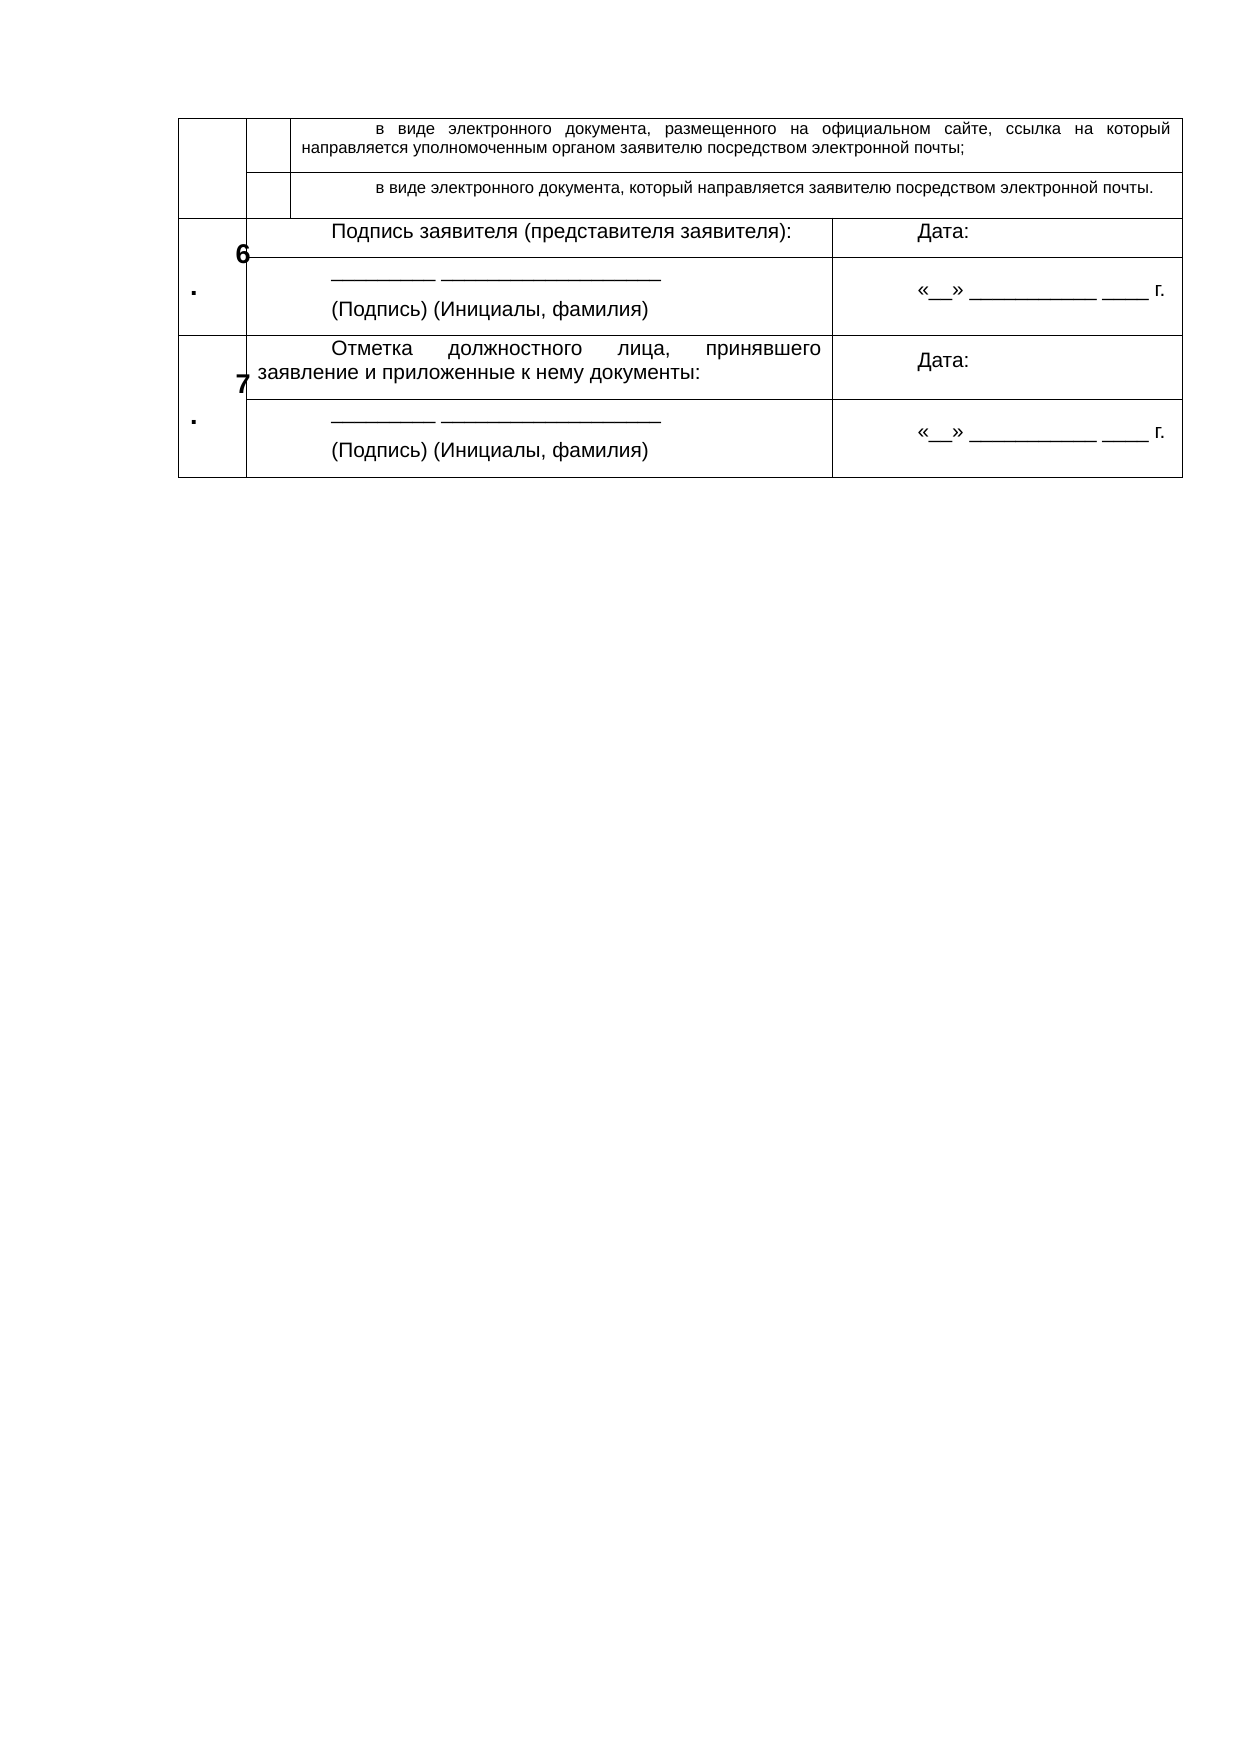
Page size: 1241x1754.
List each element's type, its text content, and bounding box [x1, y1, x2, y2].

table_cell Дата: [833, 336, 1182, 399]
table_cell 6. [179, 219, 246, 335]
table_cell _________ ___________________ (Подпись) (Инициалы, фамилия) [247, 400, 832, 477]
table_cell «__» ___________ ____ г. [833, 400, 1182, 477]
table_cell [247, 119, 290, 172]
table_cell в виде электронного документа, размещенного на официальном сайте, ссылка на который направляется уполномоченным органом заявителю посредством электронной почты; [291, 119, 1182, 172]
table_cell Отметка должностного лица, принявшего заявление и приложенные к нему документы: [247, 336, 832, 399]
table_cell 7. [179, 336, 246, 477]
table_cell Дата: [833, 219, 1182, 257]
table_cell Подпись заявителя (представителя заявителя): [247, 219, 832, 257]
table_cell «__» ___________ ____ г. [833, 258, 1182, 335]
table_cell _________ ___________________ (Подпись) (Инициалы, фамилия) [247, 258, 832, 335]
table_cell в виде электронного документа, который направляется заявителю посредством электронной почты. [291, 173, 1182, 217]
table_cell [247, 173, 290, 217]
